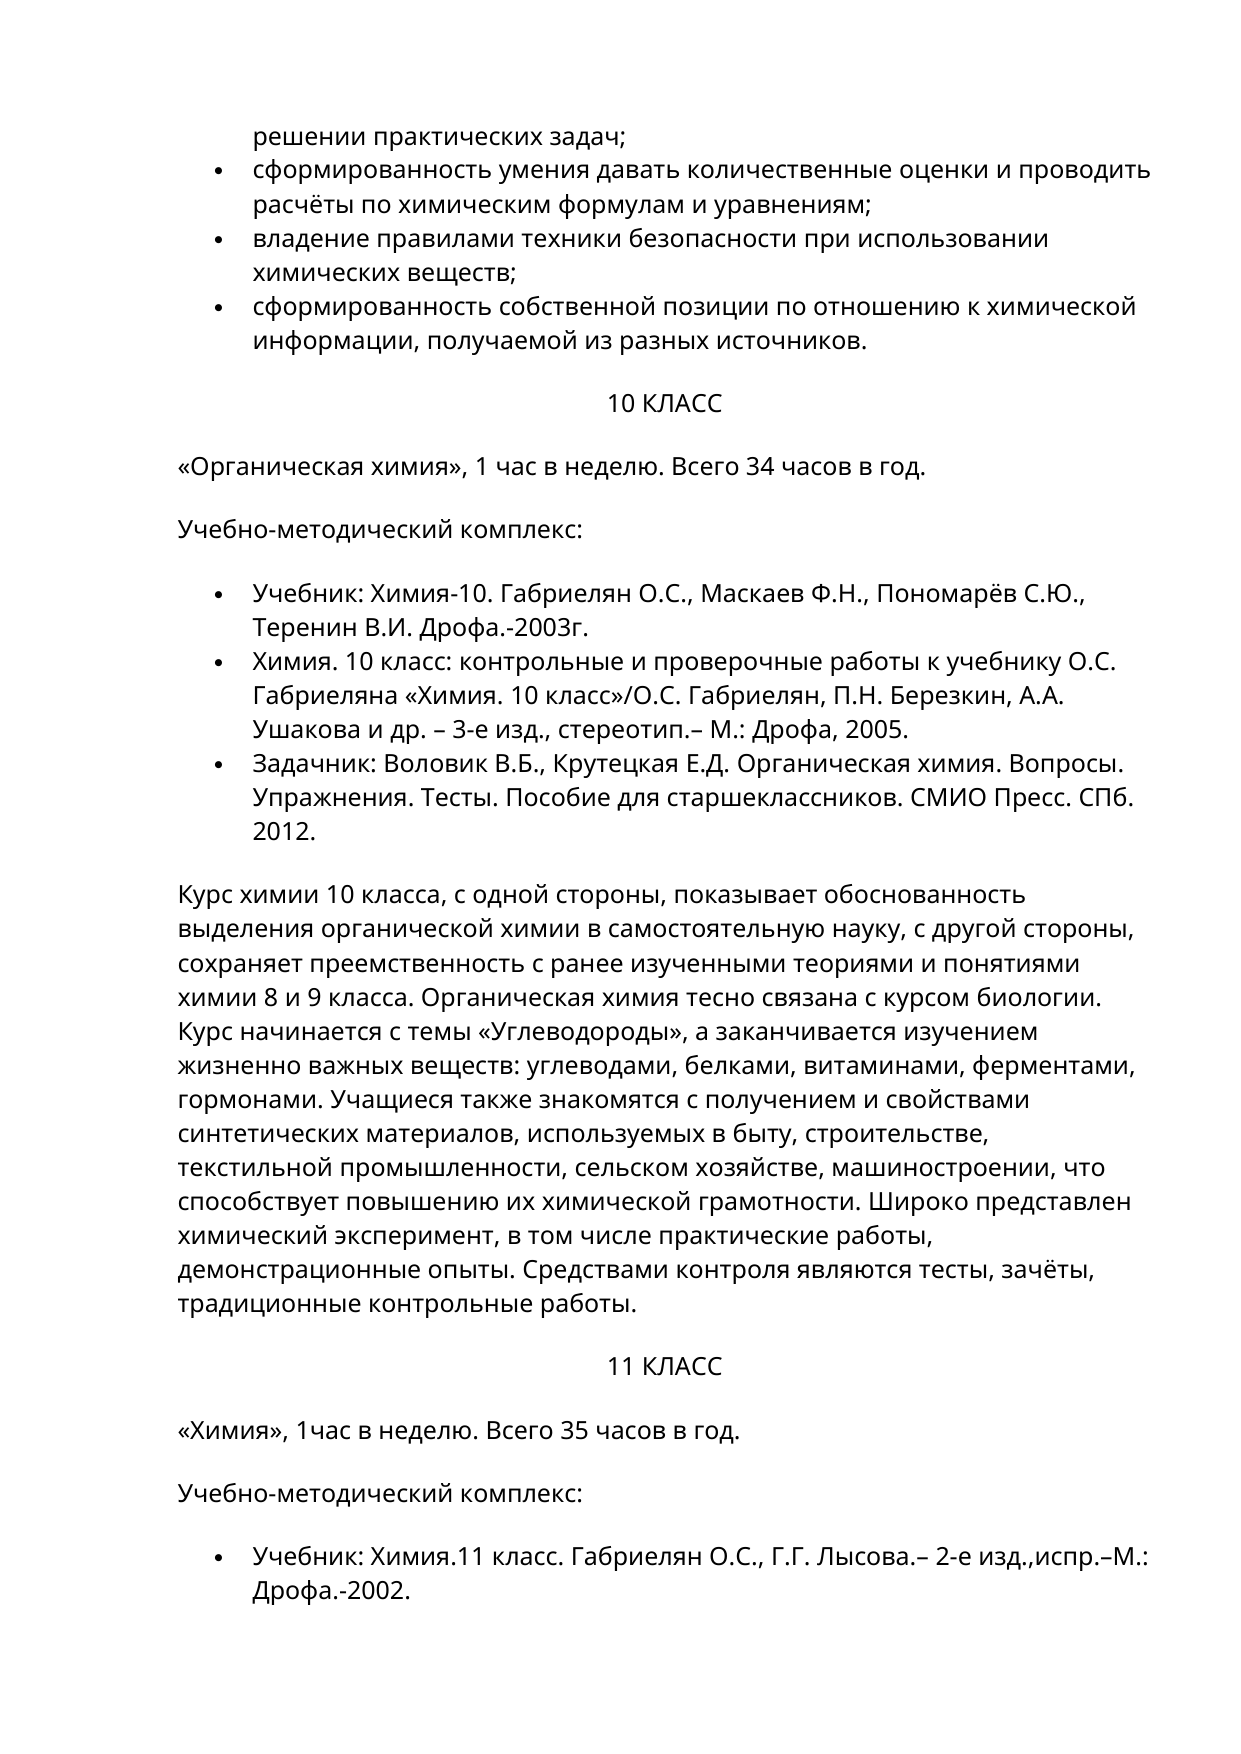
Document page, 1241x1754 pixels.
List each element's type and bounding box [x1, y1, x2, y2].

table_header [177, 118, 1152, 1607]
